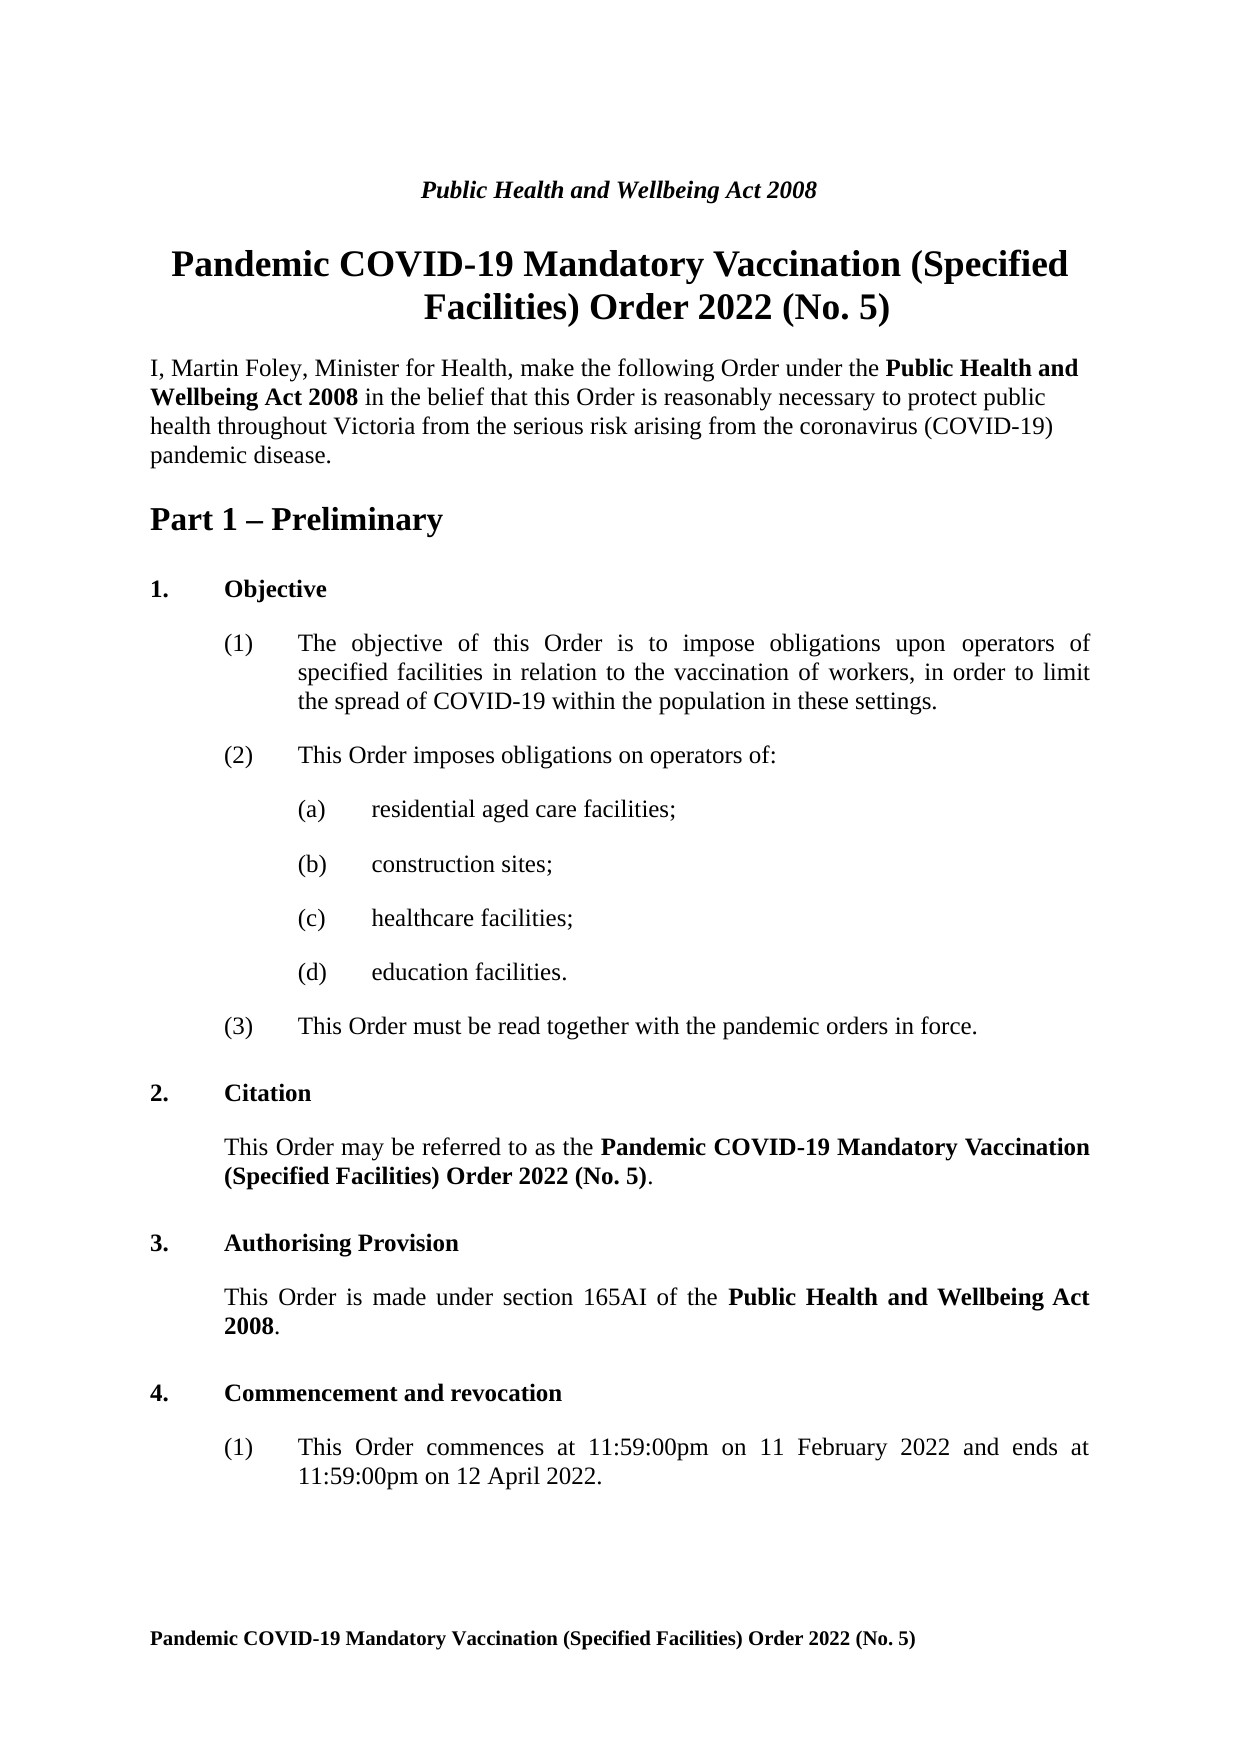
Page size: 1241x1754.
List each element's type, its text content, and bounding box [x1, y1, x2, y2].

subtitle Citation [150, 1078, 1090, 1107]
text Pandemic COVID-19 Mandatory Vaccination (Specified Facilities) Order 2022 (No. 5) [150, 242, 1090, 328]
text Public Health and Wellbeing Act 2008 [150, 175, 1090, 204]
subtitle This Order must be read together with the pandemic orders in force. [224, 1011, 1090, 1040]
subtitle This Order imposes obligations on operators of: [224, 740, 1090, 769]
subtitle This Order commences at 11:59:00pm on 11 February 2022 and ends at 11:59:00pm on 12 April 2022. [224, 1432, 1090, 1490]
subtitle residential aged care facilities; [298, 794, 1090, 824]
subtitle construction sites; [298, 849, 1090, 878]
subtitle Objective [150, 574, 1090, 603]
subtitle education facilities. [298, 957, 1090, 986]
subtitle Authorising Provision [150, 1228, 1090, 1257]
text This Order may be referred to as the Pandemic COVID-19 Mandatory Vaccination (Specified Facilities) Order 2022 (No. 5). [224, 1132, 1090, 1190]
subtitle healthcare facilities; [298, 903, 1090, 932]
text This Order is made under section 165AI of the Public Health and Wellbeing Act 2008. [224, 1282, 1090, 1340]
subtitle Commencement and revocation [150, 1378, 1090, 1407]
text I, Martin Foley, Minister for Health, make the following Order under the Public Health and Wellbeing Act 2008 in the belief that this Order is reasonably necessary to protect public health throughout Victoria from the serious risk arising from the coronavirus (COVID-19) pandemic disease. [150, 353, 1090, 469]
subtitle The objective of this Order is to impose obligations upon operators of specified facilities in relation to the vaccination of workers, in order to limit the spread of COVID-19 within the population in these settings. [224, 628, 1090, 715]
subtitle Part 1 – Preliminary [150, 507, 1090, 536]
